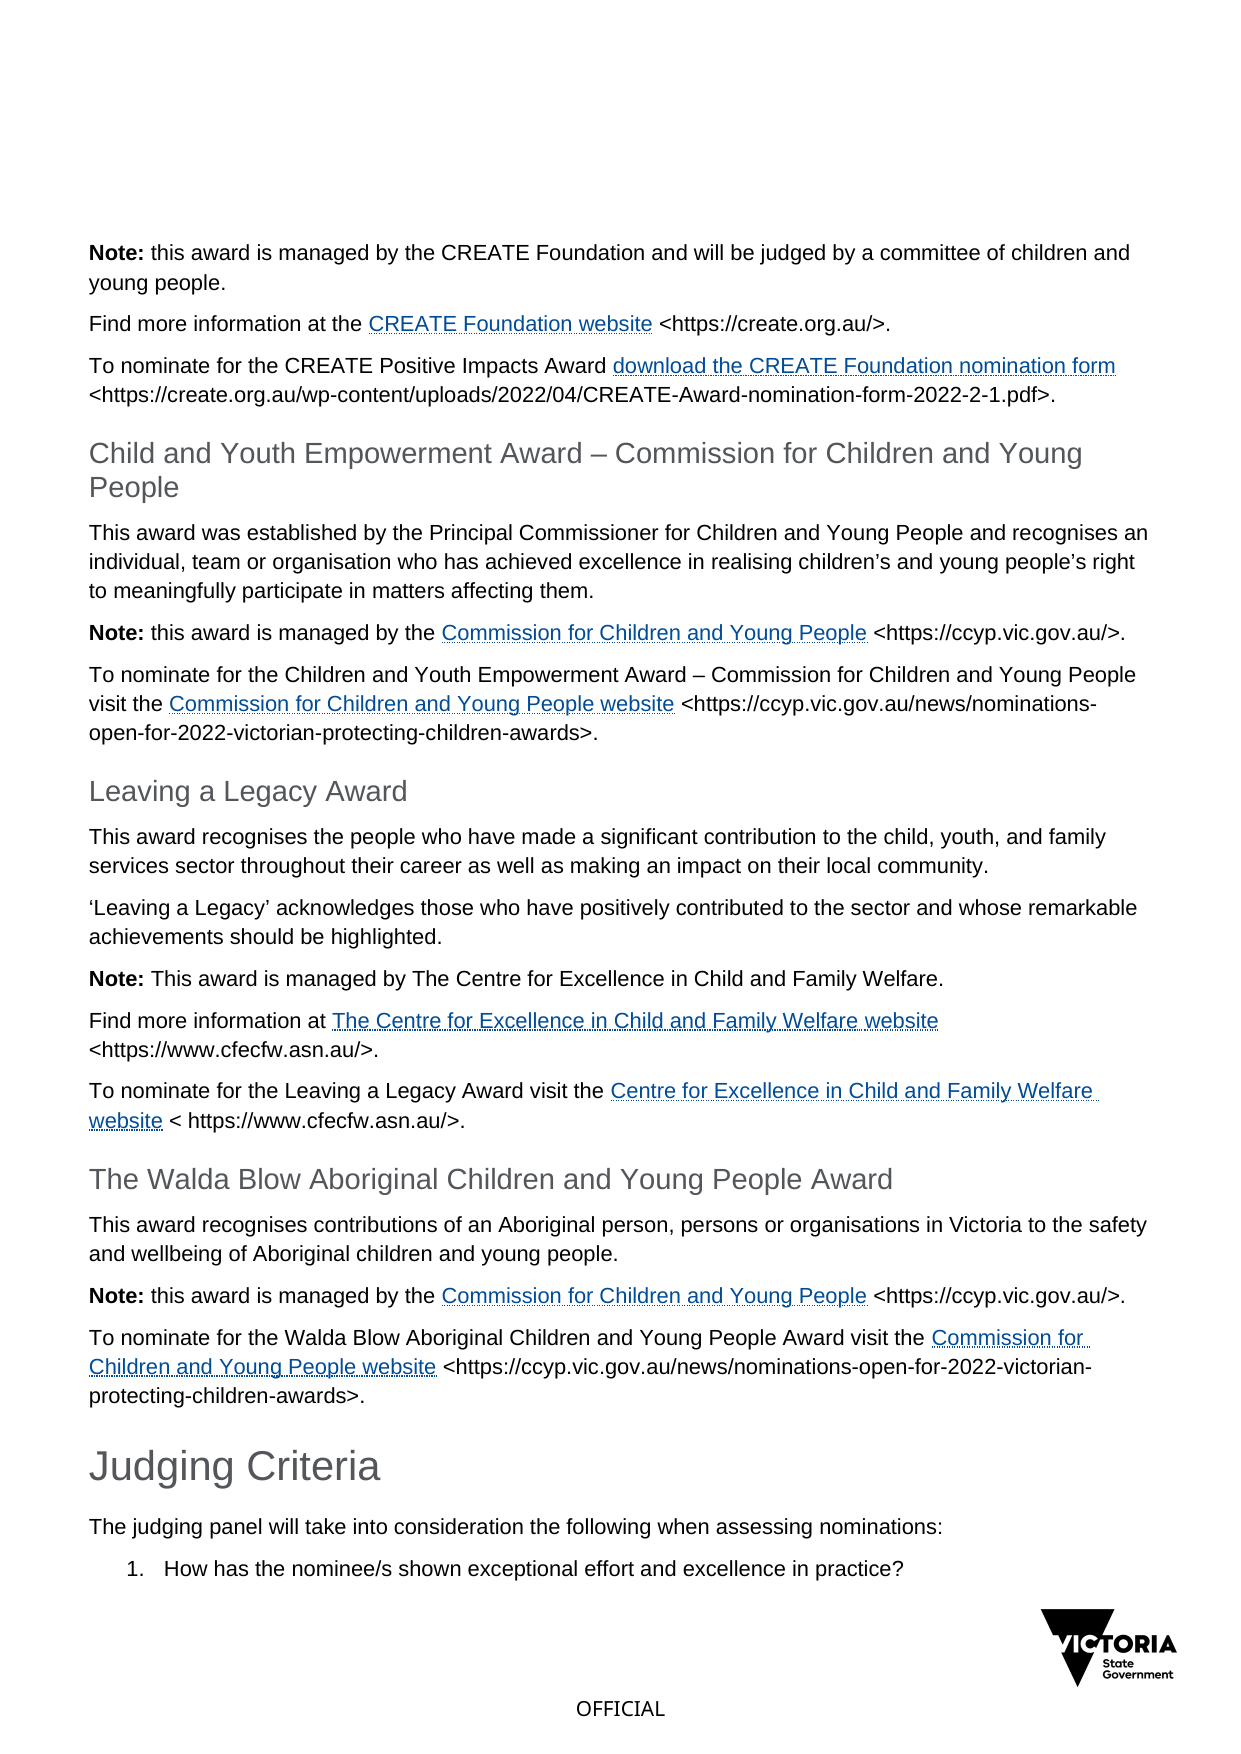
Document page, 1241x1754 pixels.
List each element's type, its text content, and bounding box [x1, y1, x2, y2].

text Note: this award is managed by the CREATE Foundation and will be judged by a committee of children and young people. [89, 236, 1152, 294]
text Find more information at the CREATE Foundation website <https://create.org.au/>. [89, 307, 1152, 336]
text Note: this award is managed by the Commission for Children and Young People <https://ccyp.vic.gov.au/>. [89, 1279, 1152, 1308]
text This award recognises the people who have made a significant contribution to the child, youth, and family services sector throughout their career as well as making an impact on their local community. [89, 820, 1152, 878]
subtitle Leaving a Legacy Award [89, 774, 1152, 808]
text Note: this award is managed by the Commission for Children and Young People <https://ccyp.vic.gov.au/>. [89, 616, 1152, 645]
text ‘Leaving a Legacy’ acknowledges those who have positively contributed to the sector and whose remarkable achievements should be highlighted. [89, 891, 1152, 949]
text The judging panel will take into consideration the following when assessing nominations: [89, 1510, 1152, 1539]
picture [0, 1602, 1241, 1754]
subtitle The Walda Blow Aboriginal Children and Young People Award [89, 1162, 1152, 1195]
subtitle Judging Criteria [89, 1441, 1152, 1489]
subtitle Child and Youth Empowerment Award – Commission for Children and Young People [89, 436, 1152, 503]
list How has the nominee/s shown exceptional effort and excellence in practice? [126, 1552, 1152, 1581]
text To nominate for the Leaving a Legacy Award visit the Centre for Excellence in Child and Family Welfare website < https://www.cfecfw.asn.au/>. [89, 1074, 1152, 1133]
text To nominate for the CREATE Positive Impacts Award download the CREATE Foundation nomination form <https://create.org.au/wp-content/uploads/2022/04/CREATE-Award-nomination-form-2022-2-1.pdf>. [89, 349, 1152, 407]
text This award was established by the Principal Commissioner for Children and Young People and recognises an individual, team or organisation who has achieved excellence in realising children’s and young people’s right to meaningfully participate in matters affecting them. [89, 516, 1152, 603]
text To nominate for the Children and Youth Empowerment Award – Commission for Children and Young People visit the Commission for Children and Young People website <https://ccyp.vic.gov.au/news/nominations-open-for-2022-victorian-protecting-children-awards>. [89, 657, 1152, 745]
text Find more information at The Centre for Excellence in Child and Family Welfare website <https://www.cfecfw.asn.au/>. [89, 1003, 1152, 1062]
text This award recognises contributions of an Aboriginal person, persons or organisations in Victoria to the safety and wellbeing of Aboriginal children and young people. [89, 1208, 1152, 1266]
text Note: This award is managed by The Centre for Excellence in Child and Family Welfare. [89, 962, 1152, 991]
text To nominate for the Walda Blow Aboriginal Children and Young People Award visit the Commission for Children and Young People website <https://ccyp.vic.gov.au/news/nominations-open-for-2022-victorian-protecting-children-awards>. [89, 1320, 1152, 1408]
